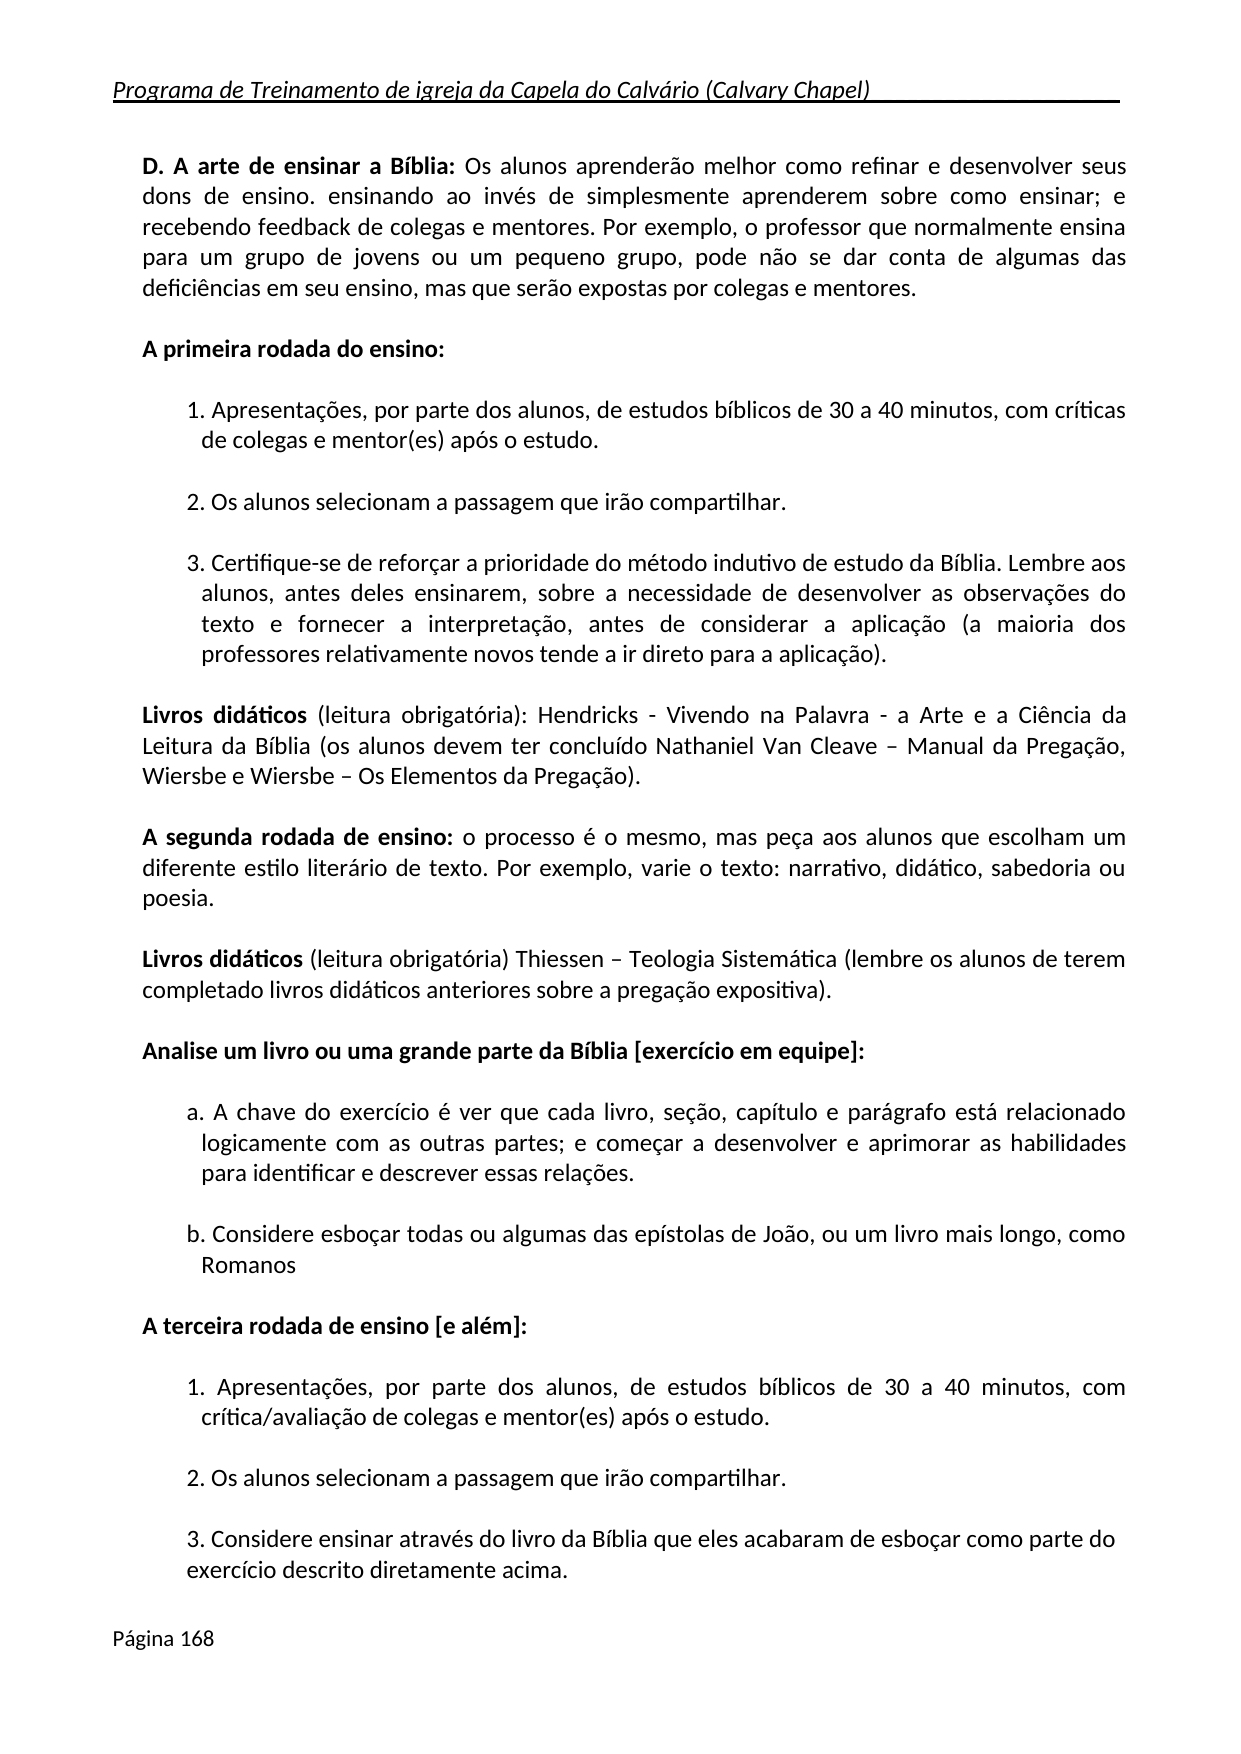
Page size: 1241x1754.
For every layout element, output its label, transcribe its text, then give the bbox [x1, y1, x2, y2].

text 1. Apresentações, por parte dos alunos, de estudos bíblicos de 30 a 40 minutos, com crítica/avaliação de colegas e mentor(es) após o estudo. [186, 1371, 1128, 1432]
text 2. Os alunos selecionam a passagem que irão compartilhar. [186, 486, 1128, 516]
text 1. Apresentações, por parte dos alunos, de estudos bíblicos de 30 a 40 minutos, com críticas de colegas e mentor(es) após o estudo. [186, 394, 1128, 455]
text D. A arte de ensinar a Bíblia: Os alunos aprenderão melhor como refinar e desenvolver seus dons de ensino. ensinando ao invés de simplesmente aprenderem sobre como ensinar; e recebendo feedback de colegas e mentores. Por exemplo, o professor que normalmente ensina para um grupo de jovens ou um pequeno grupo, pode não se dar conta de algumas das deficiências em seu ensino, mas que serão expostas por colegas e mentores. [142, 150, 1128, 303]
text Livros didáticos (leitura obrigatória): Hendricks - Vivendo na Palavra - a Arte e a Ciência da Leitura da Bíblia (os alunos devem ter concluído Nathaniel Van Cleave – Manual da Pregação, Wiersbe e Wiersbe – Os Elementos da Pregação). [142, 699, 1128, 791]
text 3. Certifique-se de reforçar a prioridade do método indutivo de estudo da Bíblia. Lembre aos alunos, antes deles ensinarem, sobre a necessidade de desenvolver as observações do texto e fornecer a interpretação, antes de considerar a aplicação (a maioria dos professores relativamente novos tende a ir direto para a aplicação). [186, 547, 1128, 669]
text a. A chave do exercício é ver que cada livro, seção, capítulo e parágrafo está relacionado logicamente com as outras partes; e começar a desenvolver e aprimorar as habilidades para identificar e descrever essas relações. [186, 1096, 1128, 1188]
text Livros didáticos (leitura obrigatória) Thiessen – Teologia Sistemática (lembre os alunos de terem completado livros didáticos anteriores sobre a pregação expositiva). [142, 943, 1128, 1004]
text A segunda rodada de ensino: o processo é o mesmo, mas peça aos alunos que escolham um diferente estilo literário de texto. Por exemplo, varie o texto: narrativo, didático, sabedoria ou poesia. [142, 821, 1128, 913]
text exercício descrito diretamente acima. [186, 1554, 1128, 1584]
text A terceira rodada de ensino [e além]: [142, 1310, 1128, 1340]
text A primeira rodada do ensino: [142, 333, 1128, 364]
text b. Considere esboçar todas ou algumas das epístolas de João, ou um livro mais longo, como Romanos [186, 1218, 1128, 1279]
text 3. Considere ensinar através do livro da Bíblia que eles acabaram de esboçar como parte do [186, 1523, 1128, 1554]
text Analise um livro ou uma grande parte da Bíblia [exercício em equipe]: [142, 1035, 1128, 1066]
text 2. Os alunos selecionam a passagem que irão compartilhar. [186, 1462, 1128, 1493]
